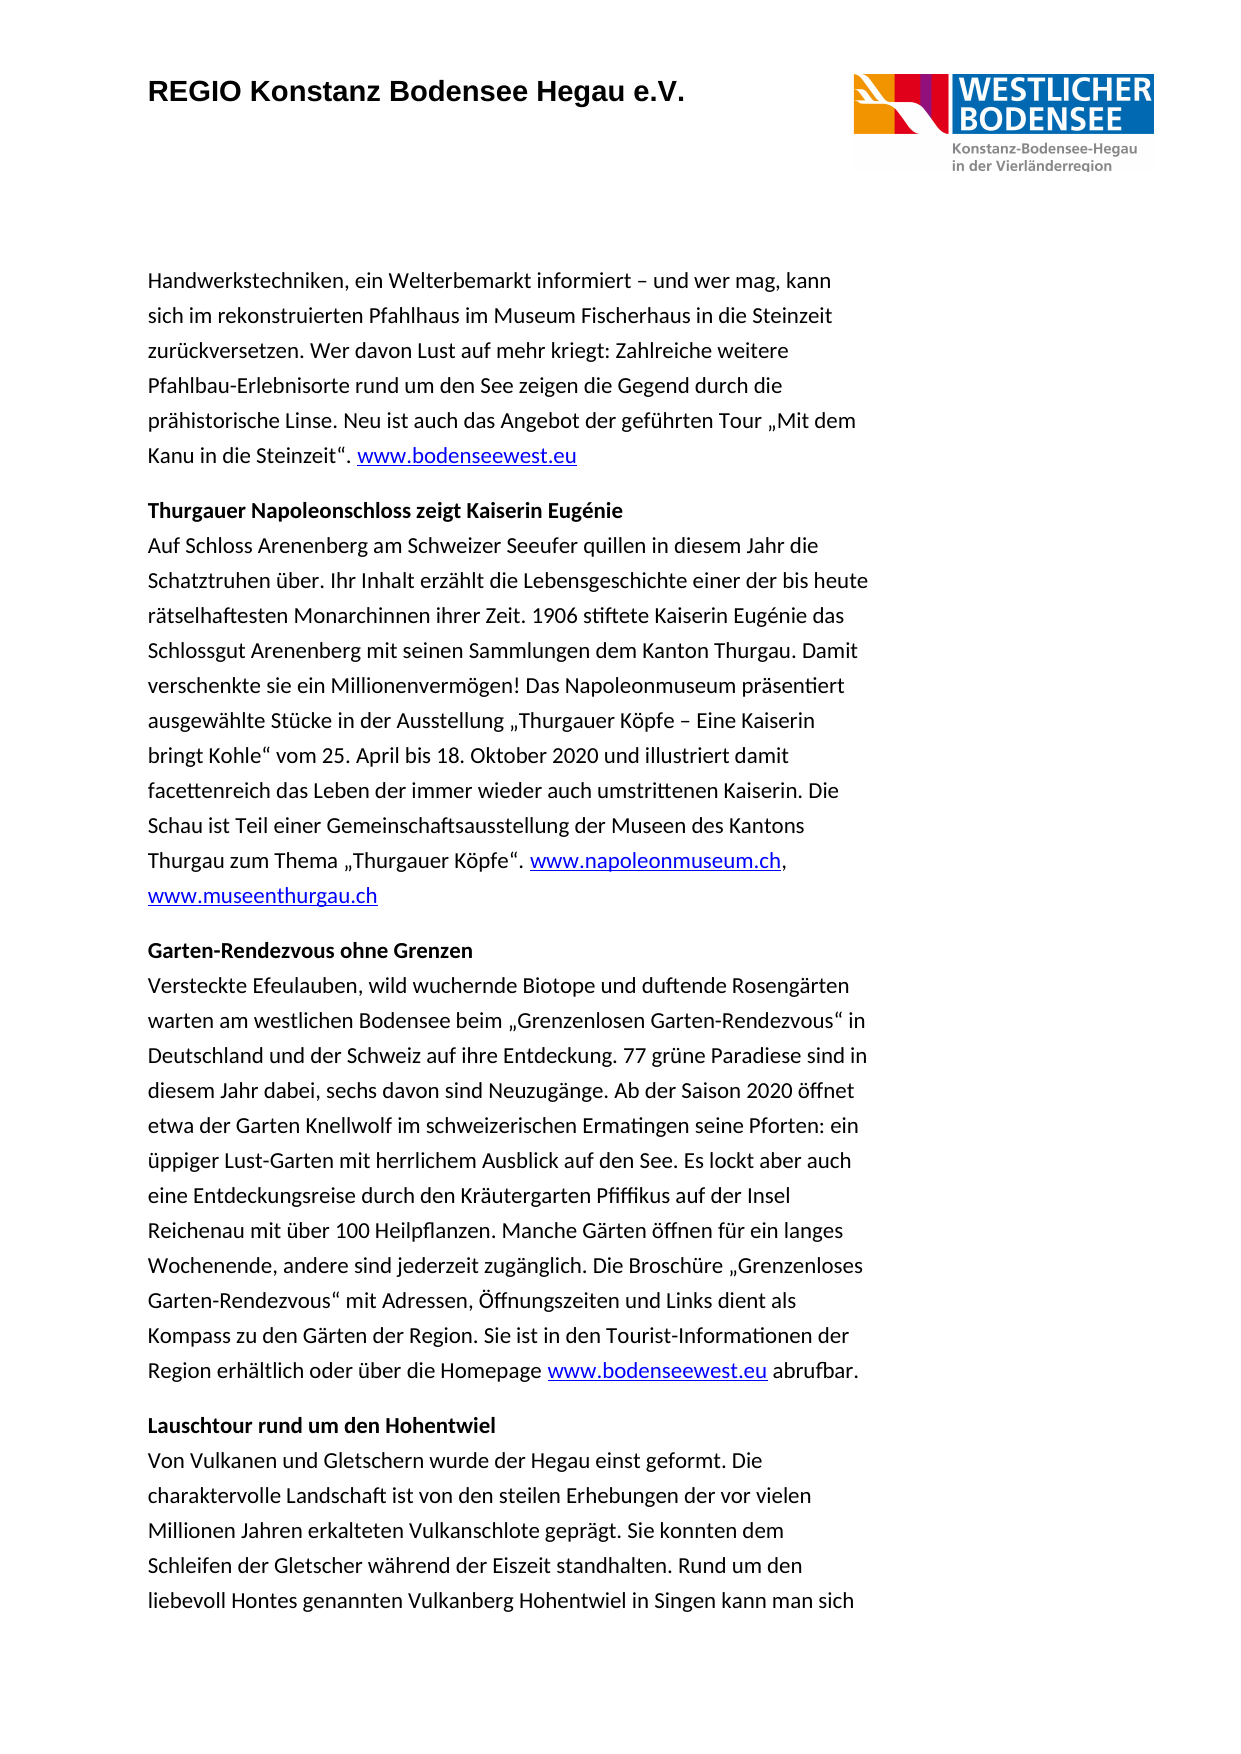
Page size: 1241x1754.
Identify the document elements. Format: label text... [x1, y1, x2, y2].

text Garten-Rendezvous ohne Grenzen Versteckte Efeulauben, wild wuchernde Biotope und duftende Rosengärten warten am westlichen Bodensee beim „Grenzenlosen Garten-Rendezvous“ in Deutschland und der Schweiz auf ihre Entdeckung. 77 grüne Paradiese sind in diesem Jahr dabei, sechs davon sind Neuzugänge. Ab der Saison 2020 öffnet etwa der Garten Knellwolf im schweizerischen Ermatingen seine Pforten: ein üppiger Lust-Garten mit herrlichem Ausblick auf den See. Es lockt aber auch eine Entdeckungsreise durch den Kräutergarten Pfiffikus auf der Insel Reichenau mit über 100 Heilpflanzen. Manche Gärten öffnen für ein langes Wochenende, andere sind jederzeit zugänglich. Die Broschüre „Grenzenloses Garten-Rendezvous“ mit Adressen, Öffnungszeiten und Links dient als Kompass zu den Gärten der Region. Sie ist in den Tourist-Informationen der Region erhältlich oder über die Homepage www.bodenseewest.eu abrufbar. [148, 936, 871, 1384]
text Thurgauer Napoleonschloss zeigt Kaiserin Eugénie Auf Schloss Arenenberg am Schweizer Seeufer quillen in diesem Jahr die Schatztruhen über. Ihr Inhalt erzählt die Lebensgeschichte einer der bis heute rätselhaftesten Monarchinnen ihrer Zeit. 1906 stiftete Kaiserin Eugénie das Schlossgut Arenenberg mit seinen Sammlungen dem Kanton Thurgau. Damit verschenkte sie ein Millionenvermögen! Das Napoleonmuseum präsentiert ausgewählte Stücke in der Ausstellung „Thurgauer Köpfe – Eine Kaiserin bringt Kohle“ vom 25. April bis 18. Oktober 2020 und illustriert damit facettenreich das Leben der immer wieder auch umstrittenen Kaiserin. Die Schau ist Teil einer Gemeinschaftsausstellung der Museen des Kantons Thurgau zum Thema „Thurgauer Köpfe“. www.napoleonmuseum.ch, www.museenthurgau.ch [148, 496, 871, 909]
picture [853, 74, 1154, 172]
